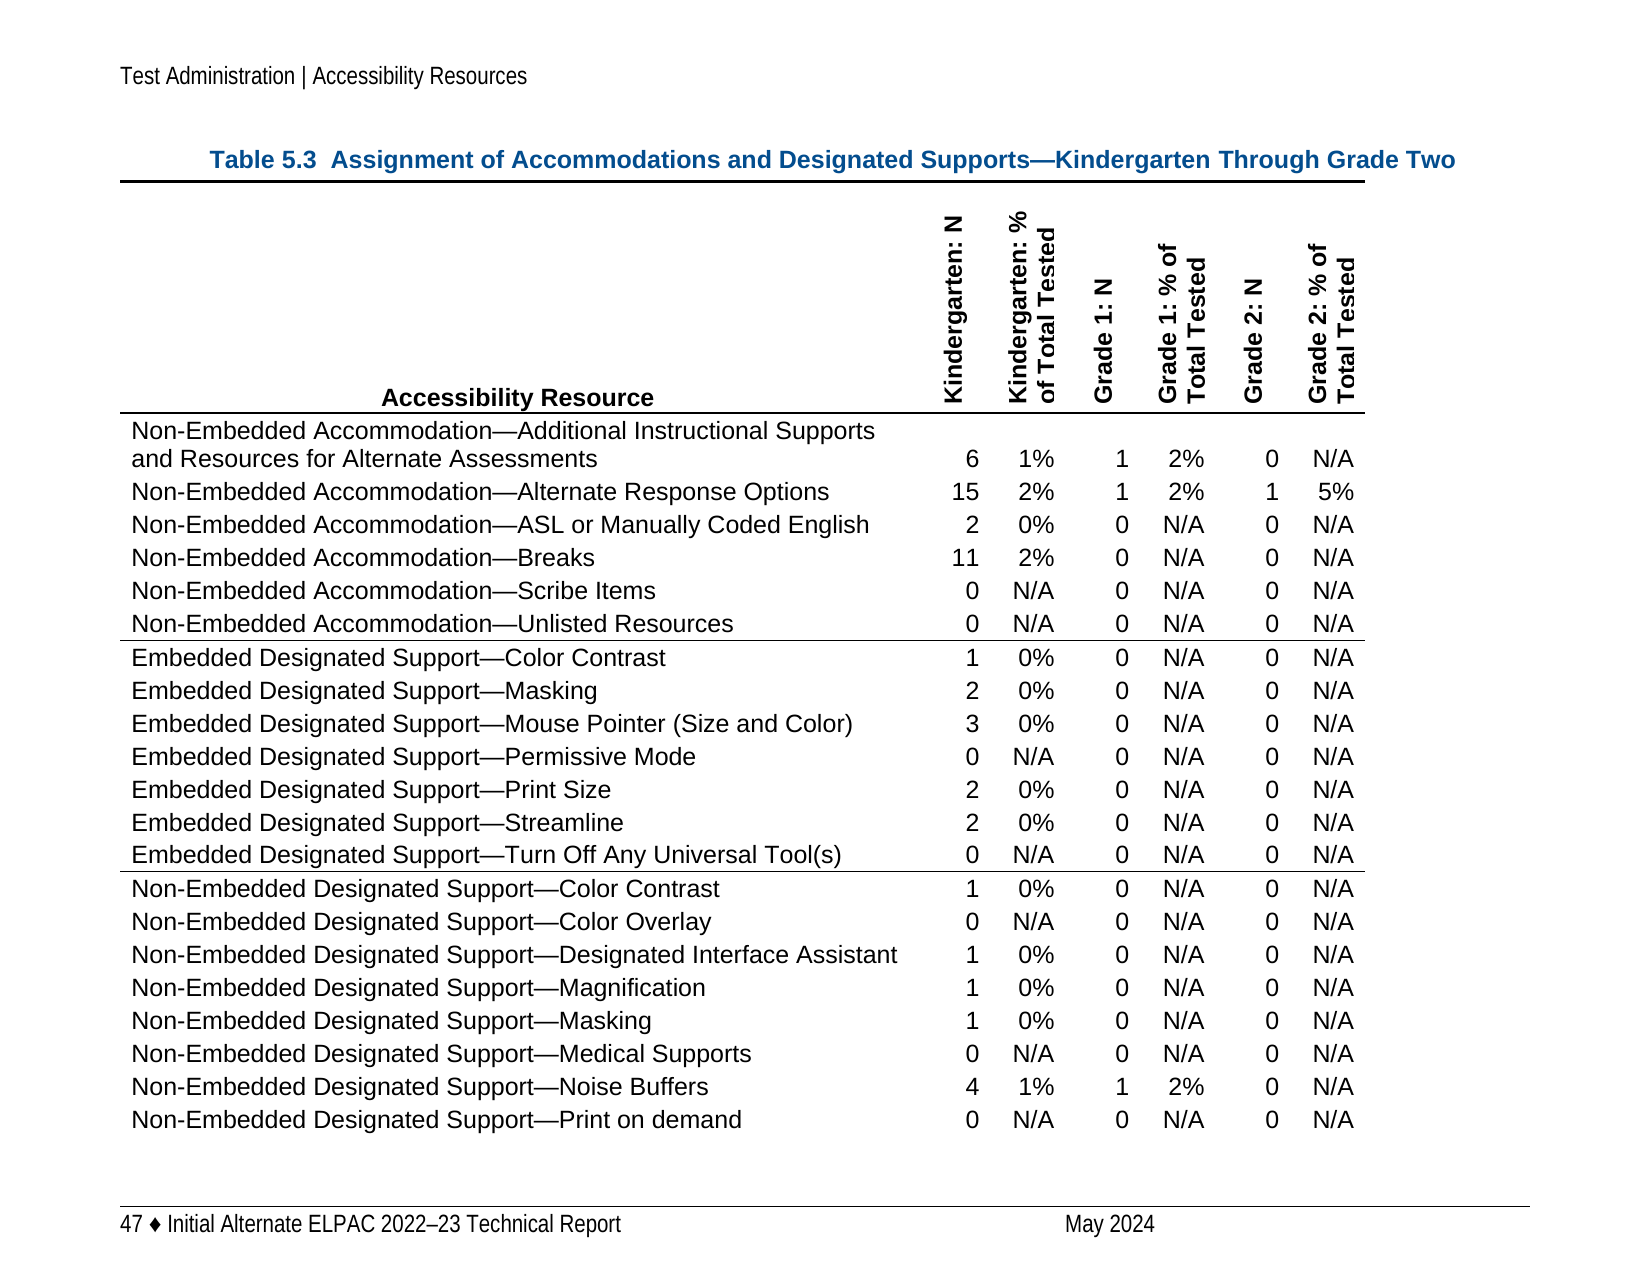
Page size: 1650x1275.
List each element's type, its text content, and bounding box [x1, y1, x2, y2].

table_cell N/A [1140, 574, 1215, 607]
table_cell 0 [1065, 1103, 1140, 1136]
table_cell N/A [1140, 541, 1215, 574]
table_cell 1 [915, 938, 990, 971]
table_cell 0 [1215, 641, 1290, 674]
table_cell 1 [915, 641, 990, 674]
table_cell 0% [990, 674, 1065, 707]
table_cell 0 [1215, 740, 1290, 772]
table_cell 0 [1065, 707, 1140, 739]
table_cell 11 [915, 541, 990, 574]
table_cell 0 [1215, 414, 1290, 475]
table_cell 0 [915, 1037, 990, 1070]
table_cell Non-Embedded Designated Support—Designated Interface Assistant [120, 938, 915, 971]
table_cell N/A [1140, 773, 1215, 805]
table_cell 5% [1290, 475, 1365, 508]
table_cell 1 [1065, 1070, 1140, 1103]
table_cell N/A [1140, 905, 1215, 938]
table_cell 0% [990, 508, 1065, 541]
table_cell N/A [1290, 541, 1365, 574]
table_cell 0 [1215, 938, 1290, 971]
table_cell 0 [1215, 905, 1290, 938]
table_cell N/A [1290, 1070, 1365, 1103]
table_cell 0 [1065, 641, 1140, 674]
table_cell 2% [990, 475, 1065, 508]
table_cell Embedded Designated Support—Permissive Mode [120, 740, 915, 772]
table_cell 0 [915, 905, 990, 938]
table_cell 1% [990, 1070, 1065, 1103]
table_cell 0 [1215, 707, 1290, 739]
table_cell N/A [1290, 1004, 1365, 1037]
table_cell N/A [1140, 1004, 1215, 1037]
table_cell 0 [1065, 838, 1140, 871]
table_cell N/A [1290, 805, 1365, 838]
table_cell 0% [990, 641, 1065, 674]
table_cell N/A [1290, 938, 1365, 971]
table_cell 4 [915, 1070, 990, 1103]
table_cell N/A [1290, 971, 1365, 1004]
table_cell Non-Embedded Accommodation—Alternate Response Options [120, 475, 915, 508]
table_cell 0 [915, 574, 990, 607]
table_cell 1 [915, 1004, 990, 1037]
table_cell N/A [1290, 905, 1365, 938]
table_cell 0 [1215, 1103, 1290, 1136]
table_cell N/A [1290, 1103, 1365, 1136]
table_cell Non-Embedded Accommodation—Unlisted Resources [120, 607, 915, 640]
table_cell N/A [990, 740, 1065, 772]
table_cell Embedded Designated Support—Print Size [120, 773, 915, 805]
table_cell N/A [1290, 508, 1365, 541]
table_cell N/A [990, 905, 1065, 938]
table_cell 2 [915, 773, 990, 805]
table_cell 0 [1215, 1070, 1290, 1103]
table_cell N/A [1290, 872, 1365, 905]
table_cell Embedded Designated Support—Masking [120, 674, 915, 707]
table_cell N/A [1290, 740, 1365, 772]
table_cell 2% [1140, 1070, 1215, 1103]
table_cell 0 [1065, 574, 1140, 607]
table_cell N/A [1140, 607, 1215, 640]
table_cell 0% [990, 805, 1065, 838]
table_cell 0 [1215, 1037, 1290, 1070]
table_cell Non-Embedded Accommodation—Breaks [120, 541, 915, 574]
table_header Grade 1: % of Total Tested [1140, 183, 1215, 412]
table_cell 2% [990, 541, 1065, 574]
table_cell 0% [990, 938, 1065, 971]
table_cell N/A [1290, 773, 1365, 805]
table_cell N/A [1140, 508, 1215, 541]
table_cell N/A [1290, 1037, 1365, 1070]
table_cell 2 [915, 674, 990, 707]
table_cell 0 [1065, 740, 1140, 772]
table_cell 1 [915, 971, 990, 1004]
table_cell Non-Embedded Designated Support—Color Contrast [120, 872, 915, 905]
table_cell N/A [1140, 805, 1215, 838]
table_header Kindergarten: % of Total Tested [990, 183, 1065, 412]
table_cell 0 [1215, 1004, 1290, 1037]
table_cell Non-Embedded Designated Support—Magnification [120, 971, 915, 1004]
table_cell 0 [1215, 508, 1290, 541]
table_cell N/A [1140, 838, 1215, 871]
table_cell 0 [1065, 1004, 1140, 1037]
table_cell 2% [1140, 475, 1215, 508]
table_cell 1% [990, 414, 1065, 475]
table_cell Embedded Designated Support—Turn Off Any Universal Tool(s) [120, 838, 915, 871]
table_cell N/A [1140, 872, 1215, 905]
table_cell N/A [1140, 1103, 1215, 1136]
table_cell 0% [990, 1004, 1065, 1037]
table_cell 0 [1215, 872, 1290, 905]
table_cell 1 [1065, 414, 1140, 475]
table_cell 0 [1215, 607, 1290, 640]
table_cell 0 [1215, 773, 1290, 805]
table_cell 1 [1215, 475, 1290, 508]
table_cell 3 [915, 707, 990, 739]
table_cell 0 [1065, 508, 1140, 541]
table_cell 0 [1065, 773, 1140, 805]
table_cell N/A [990, 607, 1065, 640]
table_cell 1 [915, 872, 990, 905]
table_cell N/A [1290, 838, 1365, 871]
table_cell 2% [1140, 414, 1215, 475]
table_cell 0 [915, 838, 990, 871]
table_cell N/A [1140, 740, 1215, 772]
table_cell N/A [1140, 707, 1215, 739]
table_cell 0% [990, 971, 1065, 1004]
table_cell 0 [1065, 674, 1140, 707]
table_cell 15 [915, 475, 990, 508]
table_cell N/A [1290, 574, 1365, 607]
table_cell 0 [915, 607, 990, 640]
table_cell 2 [915, 508, 990, 541]
table_cell Non-Embedded Accommodation—ASL or Manually Coded English [120, 508, 915, 541]
table_cell N/A [1140, 641, 1215, 674]
table_cell 0% [990, 872, 1065, 905]
table_cell 0 [1215, 971, 1290, 1004]
table_header Grade 2: % of Total Tested [1290, 183, 1365, 412]
table_cell 0 [1065, 905, 1140, 938]
table_cell N/A [1140, 938, 1215, 971]
table_cell 0 [1215, 541, 1290, 574]
table_cell 2 [915, 805, 990, 838]
table_cell 0 [1215, 674, 1290, 707]
table_header Grade 2: N [1215, 183, 1290, 412]
table_cell 0 [1215, 805, 1290, 838]
table_cell Non-Embedded Designated Support—Noise Buffers [120, 1070, 915, 1103]
table_cell N/A [990, 574, 1065, 607]
table_cell Embedded Designated Support—Mouse Pointer (Size and Color) [120, 707, 915, 739]
table_cell Non-Embedded Designated Support—Medical Supports [120, 1037, 915, 1070]
table_cell N/A [990, 1037, 1065, 1070]
table_cell N/A [990, 1103, 1065, 1136]
table_cell N/A [1290, 414, 1365, 475]
table_cell Embedded Designated Support—Color Contrast [120, 641, 915, 674]
table_cell Non-Embedded Accommodation—Additional Instructional Supports and Resources for Alternate Assessments [120, 414, 915, 475]
table_cell 0 [915, 740, 990, 772]
table_cell 0 [915, 1103, 990, 1136]
table_cell N/A [1290, 641, 1365, 674]
table_header Accessibility Resource [120, 183, 915, 412]
table_cell N/A [1140, 674, 1215, 707]
table_cell Embedded Designated Support—Streamline [120, 805, 915, 838]
table_cell Non-Embedded Designated Support—Color Overlay [120, 905, 915, 938]
table_header Grade 1: N [1065, 183, 1140, 412]
table_cell 0 [1065, 971, 1140, 1004]
table_cell Non-Embedded Designated Support—Masking [120, 1004, 915, 1037]
table_cell Non-Embedded Accommodation—Scribe Items [120, 574, 915, 607]
table_cell 0 [1065, 541, 1140, 574]
table_cell Non-Embedded Designated Support—Print on demand [120, 1103, 915, 1136]
table_cell 1 [1065, 475, 1140, 508]
table_cell N/A [1290, 707, 1365, 739]
table_cell 0 [1215, 838, 1290, 871]
table_cell N/A [1140, 971, 1215, 1004]
table_cell 0% [990, 773, 1065, 805]
table_cell N/A [1140, 1037, 1215, 1070]
table_cell N/A [1290, 607, 1365, 640]
table_cell N/A [990, 838, 1065, 871]
table_cell 0 [1065, 872, 1140, 905]
table_cell 0 [1215, 574, 1290, 607]
table_cell N/A [1290, 674, 1365, 707]
table_cell 0 [1065, 1037, 1140, 1070]
table_cell 0% [990, 707, 1065, 739]
table_cell 6 [915, 414, 990, 475]
table_cell 0 [1065, 607, 1140, 640]
table_header Kindergarten: N [915, 183, 990, 412]
table_cell 0 [1065, 938, 1140, 971]
table_cell 0 [1065, 805, 1140, 838]
